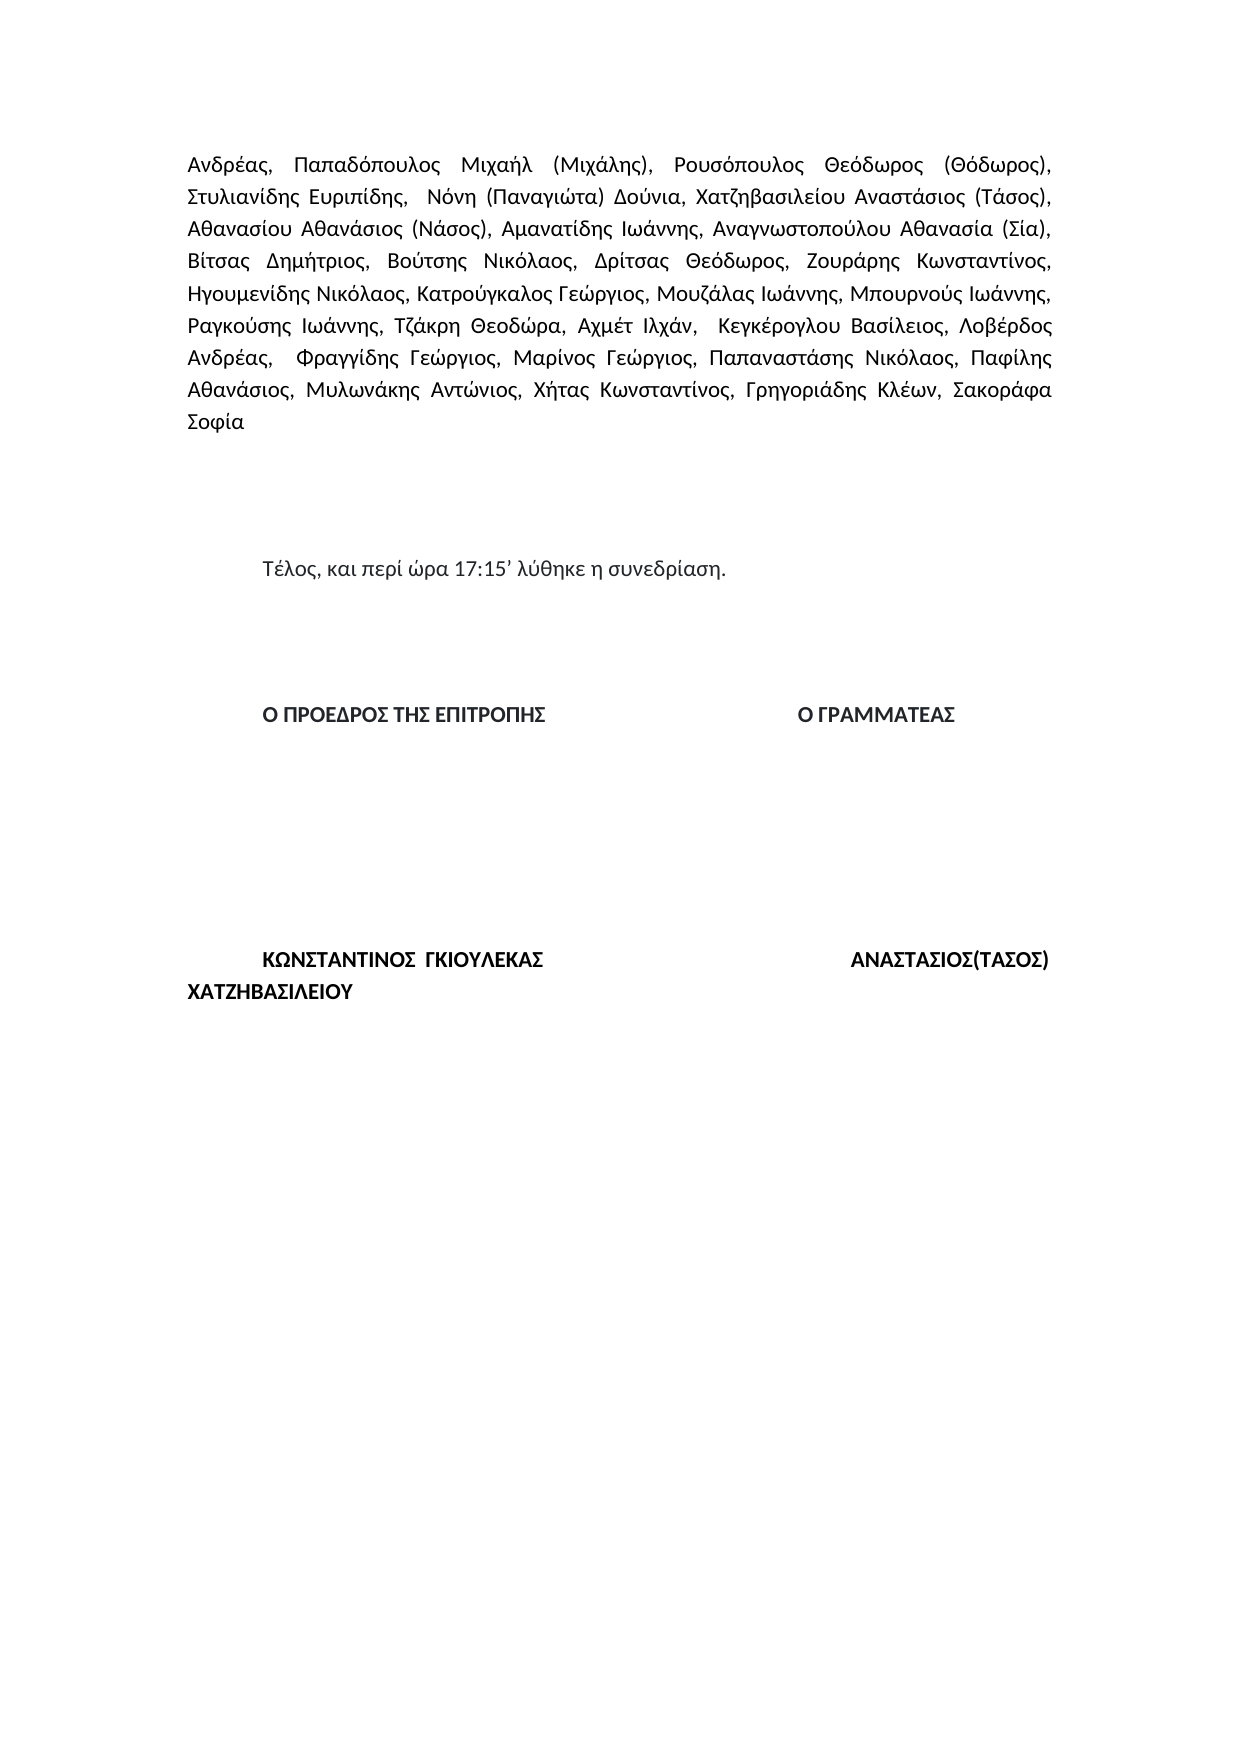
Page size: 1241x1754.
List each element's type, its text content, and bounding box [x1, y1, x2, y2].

text Τέλος, και περί ώρα 17:15’ λύθηκε η συνεδρίαση. [187, 554, 1053, 582]
text ΚΩΝΣΤΑΝΤΙΝΟΣ ΓΚΙΟΥΛΕΚΑΣ ΑΝΑΣΤΑΣΙΟΣ(ΤΑΣΟΣ) ΧΑΤΖΗΒΑΣΙΛΕΙΟΥ [187, 945, 1053, 1005]
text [187, 150, 1053, 436]
text Ο ΠΡΟΕΔΡΟΣ ΤΗΣ ΕΠΙΤΡΟΠΗΣ Ο ΓΡΑΜΜΑΤΕΑΣ [187, 701, 1053, 729]
